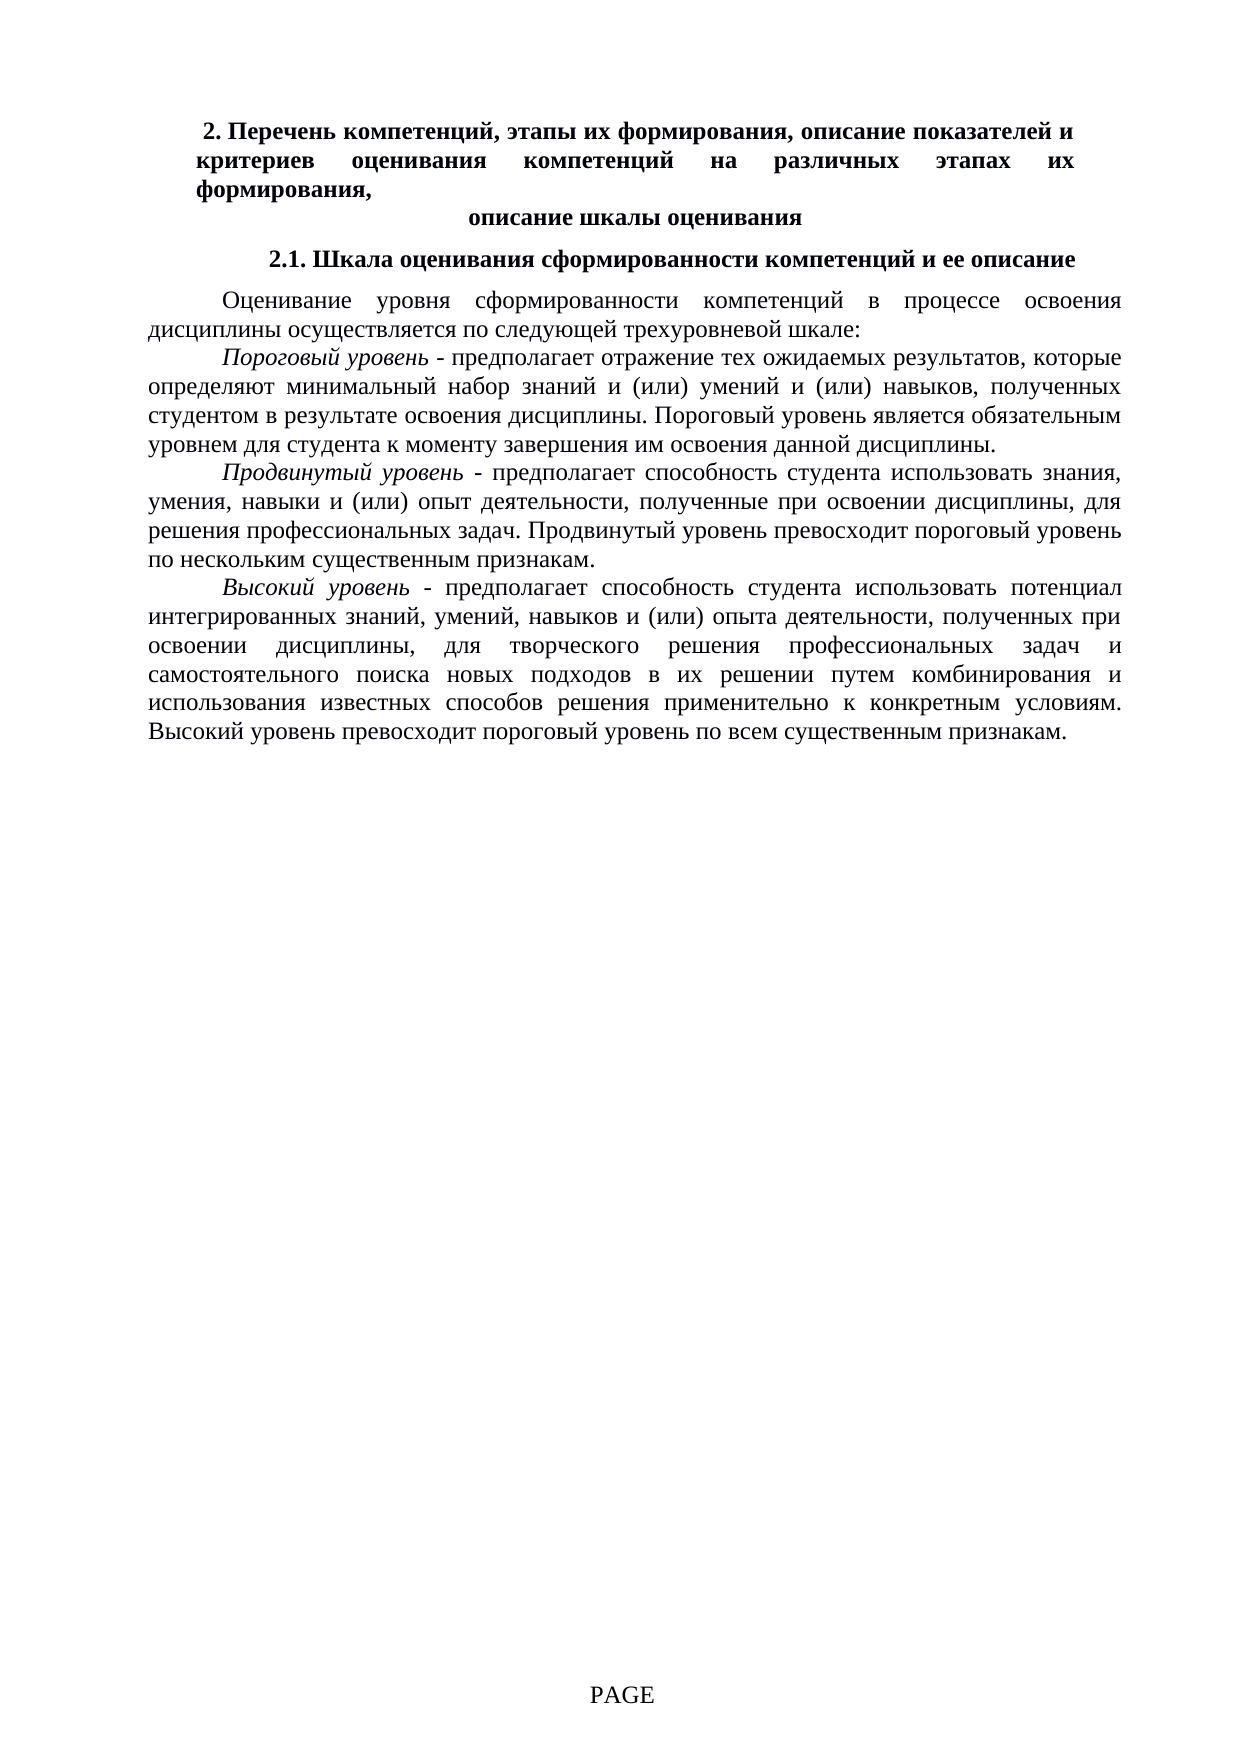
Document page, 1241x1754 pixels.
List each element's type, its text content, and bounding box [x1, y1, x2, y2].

text Оценивание уровня сформированности компетенций в процессе освоения дисциплины осуществляется по следующей трехуровневой шкале: [148, 285, 1122, 342]
subtitle Шкала оценивания сформированности компетенций и ее описание [268, 244, 1176, 272]
text Продвинутый уровень - предполагает способность студента использовать знания, умения, навыки и (или) опыт деятельности, полученные при освоении дисциплины, для решения профессиональных задач. Продвинутый уровень превосходит пороговый уровень по нескольким существенным признакам. [148, 457, 1122, 572]
text описание шкалы оценивания [468, 202, 1176, 231]
subtitle Перечень компетенций, этапы их формирования, описание показателей и критериев оценивания компетенций на различных этапах их формирования, [196, 116, 1074, 202]
text Пороговый уровень - предполагает отражение тех ожидаемых результатов, которые определяют минимальный набор знаний и (или) умений и (или) навыков, полученных студентом в результате освоения дисциплины. Пороговый уровень является обязательным уровнем для студента к моменту завершения им освоения данной дисциплины. [148, 342, 1122, 457]
text Высокий уровень - предполагает способность студента использовать потенциал интегрированных знаний, умений, навыков и (или) опыта деятельности, полученных при освоении дисциплины, для творческого решения профессиональных задач и самостоятельного поиска новых подходов в их решении путем комбинирования и использования известных способов решения применительно к конкретным условиям. Высокий уровень превосходит пороговый уровень по всем существенным признакам. [148, 572, 1122, 745]
